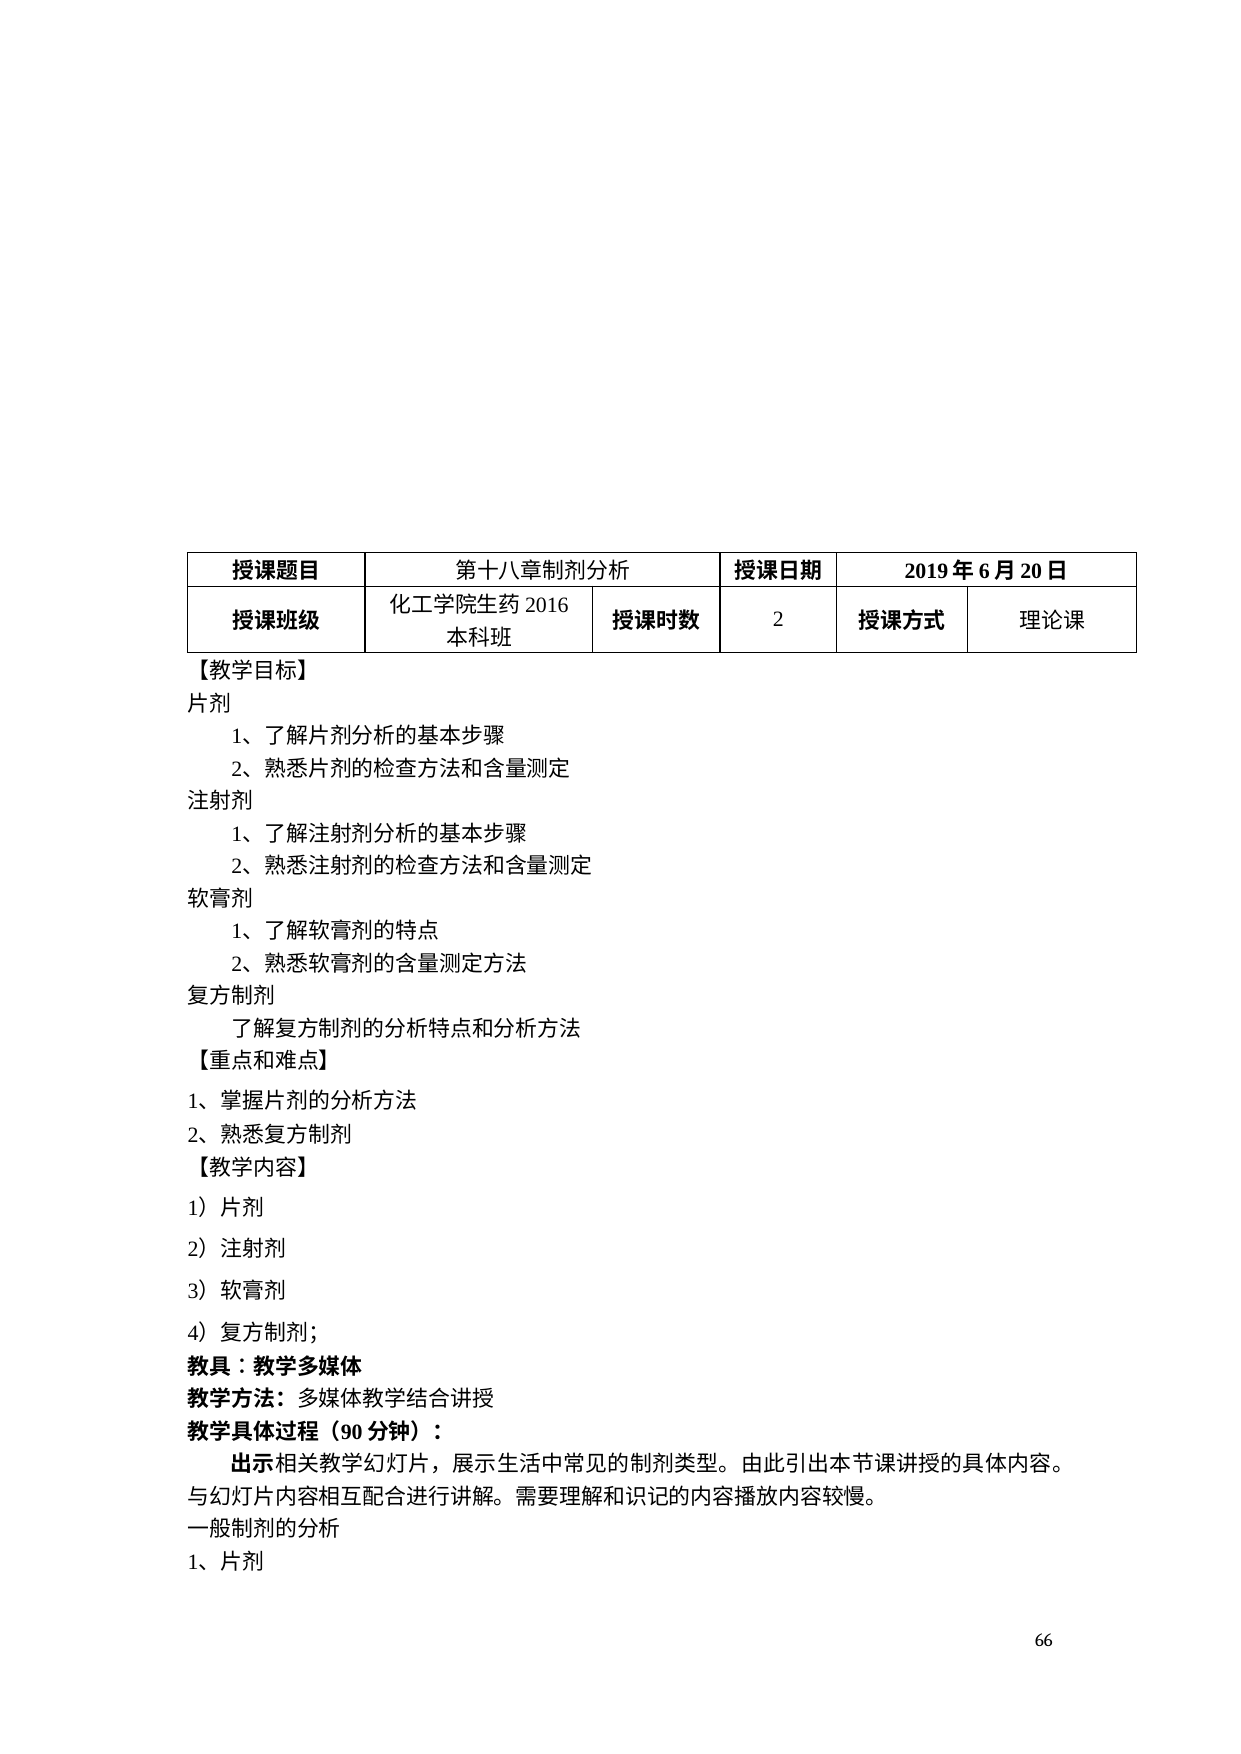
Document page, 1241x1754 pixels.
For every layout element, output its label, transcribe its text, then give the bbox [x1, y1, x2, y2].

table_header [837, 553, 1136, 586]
text 教学方法：多媒体教学结合讲授 [187, 1381, 1053, 1413]
text 教学具体过程（90分钟）： [187, 1413, 1053, 1446]
text 注射剂 [187, 783, 1053, 815]
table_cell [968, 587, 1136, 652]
text 1、片剂 [187, 1543, 1053, 1576]
text 4）复方制剂； [187, 1307, 1053, 1348]
text 出示相关教学幻灯片，展示生活中常见的制剂类型。由此引出本节课讲授的具体内容。与幻灯片内容相互配合进行讲解。需要理解和识记的内容播放内容较慢。 [187, 1446, 1053, 1511]
text 【教学内容】 [187, 1149, 1053, 1182]
text 1、掌握片剂的分析方法 [187, 1075, 1053, 1117]
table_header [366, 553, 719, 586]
text 1、了解注射剂分析的基本步骤 [187, 815, 1053, 848]
text 【重点和难点】 [187, 1043, 1053, 1075]
text 1、了解软膏剂的特点 [187, 913, 1053, 945]
text 2、熟悉片剂的检查方法和含量测定 [187, 750, 1053, 783]
text 3）软膏剂 [187, 1265, 1053, 1307]
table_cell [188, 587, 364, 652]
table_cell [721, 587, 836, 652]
text 一般制剂的分析 [187, 1511, 1053, 1543]
text 软膏剂 [187, 880, 1053, 913]
text 1、了解片剂分析的基本步骤 [187, 718, 1053, 750]
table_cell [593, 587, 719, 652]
text 2、熟悉复方制剂 [187, 1117, 1053, 1149]
text 【教学目标】 片剂 [187, 653, 1053, 718]
text 复方制剂 [187, 978, 1053, 1010]
text 1）片剂 [187, 1182, 1053, 1223]
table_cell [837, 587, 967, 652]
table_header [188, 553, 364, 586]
text 2）注射剂 [187, 1223, 1053, 1265]
text 了解复方制剂的分析特点和分析方法 [187, 1010, 1053, 1043]
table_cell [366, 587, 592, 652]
text 2、熟悉注射剂的检查方法和含量测定 [187, 848, 1053, 880]
text 2、熟悉软膏剂的含量测定方法 [187, 945, 1053, 978]
text 教具︰教学多媒体 [187, 1348, 1053, 1381]
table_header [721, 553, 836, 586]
